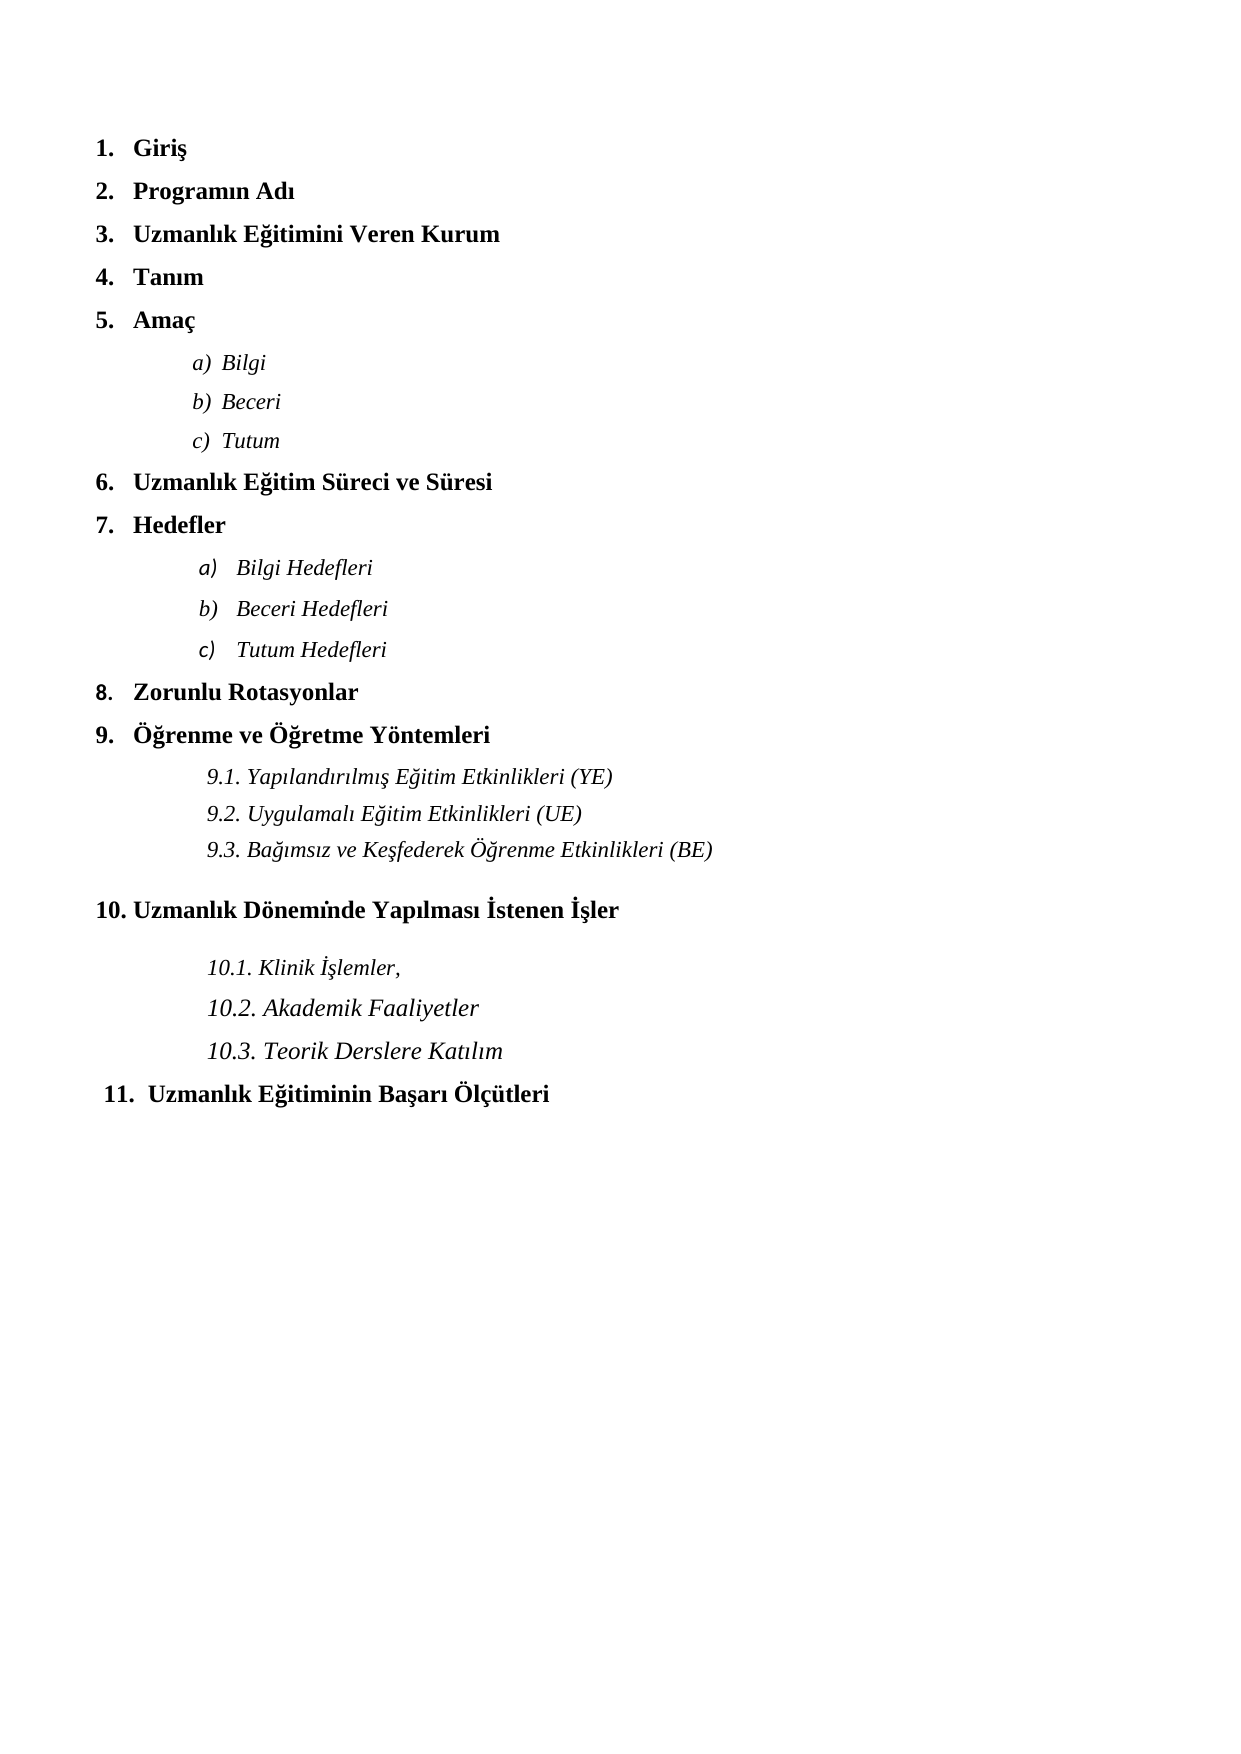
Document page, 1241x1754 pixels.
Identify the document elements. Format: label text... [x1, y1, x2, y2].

list Tutum [192, 427, 1093, 454]
list Giriş [95, 133, 1093, 162]
list Uzmanlık Eğitimini Veren Kurum [95, 219, 1093, 248]
text 10.2. Akademik Faaliyetler [162, 993, 1093, 1022]
text 10.1. Klinik İşlemler, [162, 953, 1093, 980]
list Bilgi Hedefleri [199, 553, 1093, 581]
list Uzmanlık Dönemı̇nde Yapılması İstenen İşler [95, 896, 1093, 924]
text 9.3. Bağımsız ve Keşfederek Öğrenme Etkinlikleri (BE) [207, 836, 1093, 863]
list Beceri [192, 388, 1093, 414]
list Öğrenme ve Öğretme Yöntemleri [95, 720, 1093, 749]
list Uzmanlık Eğitiminin Başarı Ölçütleri [103, 1079, 1093, 1108]
subtitle 9.1. Yapılandırılmış Eğitim Etkinlikleri (YE) [207, 763, 1093, 790]
list Tanım [95, 262, 1093, 291]
list Uzmanlık Eğitim Süreci ve Süresi [95, 467, 1093, 496]
list Hedefler [95, 510, 1093, 539]
list Amaç [95, 305, 1093, 334]
text 10.3. Teorik Derslere Katılım [133, 1036, 1093, 1065]
list Programın Adı [95, 176, 1093, 205]
subtitle 9.2. Uygulamalı Eğitim Etkinlikleri (UE) [207, 800, 1093, 826]
list Zorunlu Rotasyonlar [95, 677, 1093, 706]
list Tutum Hedefleri [199, 635, 1093, 663]
list Bilgi [192, 348, 1093, 375]
list Beceri Hedefleri [199, 595, 1093, 622]
